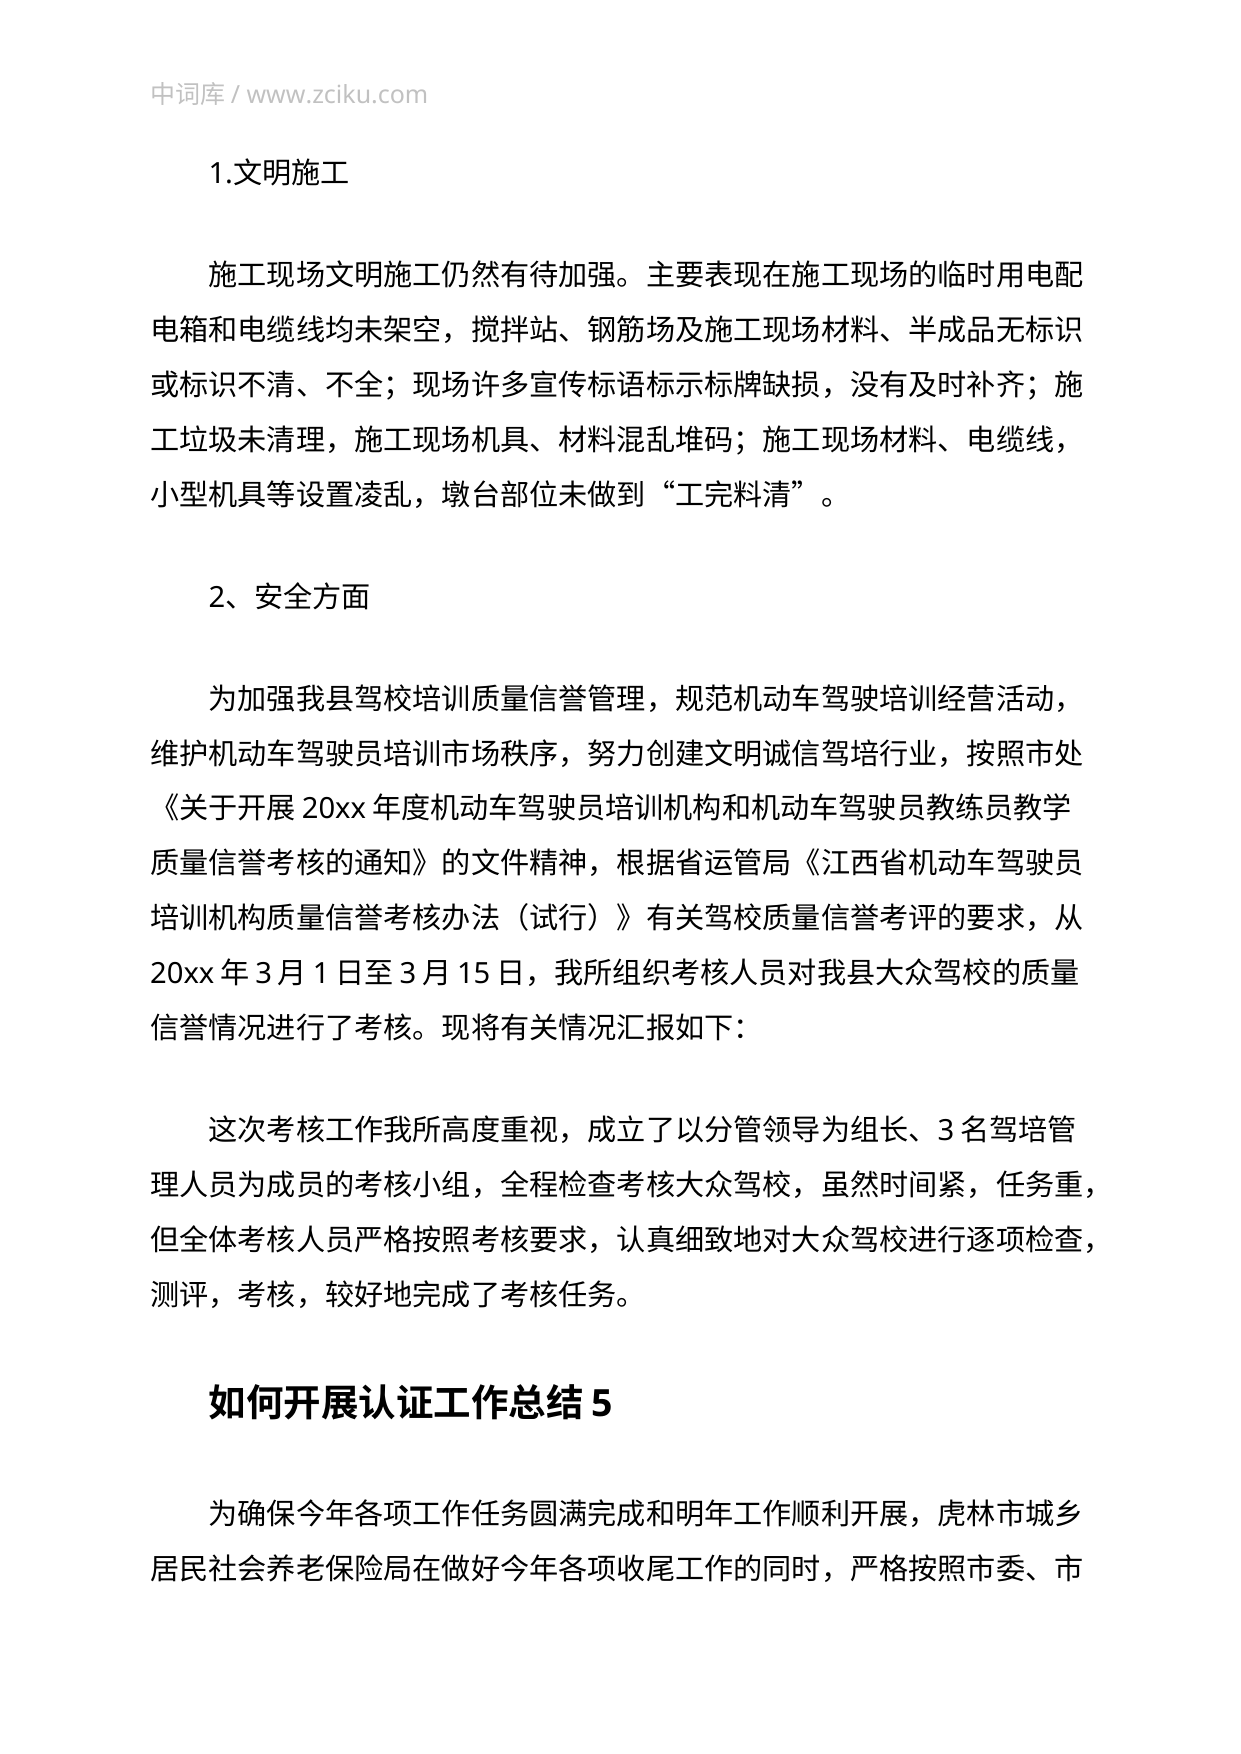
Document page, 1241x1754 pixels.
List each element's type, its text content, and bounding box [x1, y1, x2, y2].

text 2、安全方面 [150, 573, 1090, 616]
text 如何开展认证工作总结5 [150, 1373, 1090, 1428]
text 1.文明施工 [150, 150, 1090, 192]
text 这次考核工作我所高度重视，成立了以分管领导为组长、3名驾培管理人员为成员的考核小组，全程检查考核大众驾校，虽然时间紧，任务重，但全体考核人员严格按照考核要求，认真细致地对大众驾校进行逐项检查，测评，考核，较好地完成了考核任务。 [150, 1107, 1090, 1314]
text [150, 1491, 1090, 1588]
text 为加强我县驾校培训质量信誉管理，规范机动车驾驶培训经营活动，维护机动车驾驶员培训市场秩序，努力创建文明诚信驾培行业，按照市处《关于开展20xx年度机动车驾驶员培训机构和机动车驾驶员教练员教学质量信誉考核的通知》的文件精神，根据省运管局《江西省机动车驾驶员培训机构质量信誉考核办法（试行）》有关驾校质量信誉考评的要求，从20xx年3月1日至3月15日，我所组织考核人员对我县大众驾校的质量信誉情况进行了考核。现将有关情况汇报如下： [150, 675, 1090, 1047]
text 施工现场文明施工仍然有待加强。主要表现在施工现场的临时用电配电箱和电缆线均未架空，搅拌站、钢筋场及施工现场材料、半成品无标识或标识不清、不全；现场许多宣传标语标示标牌缺损，没有及时补齐；施工垃圾未清理，施工现场机具、材料混乱堆码；施工现场材料、电缆线，小型机具等设置凌乱，墩台部位未做到“工完料清”。 [150, 252, 1090, 514]
